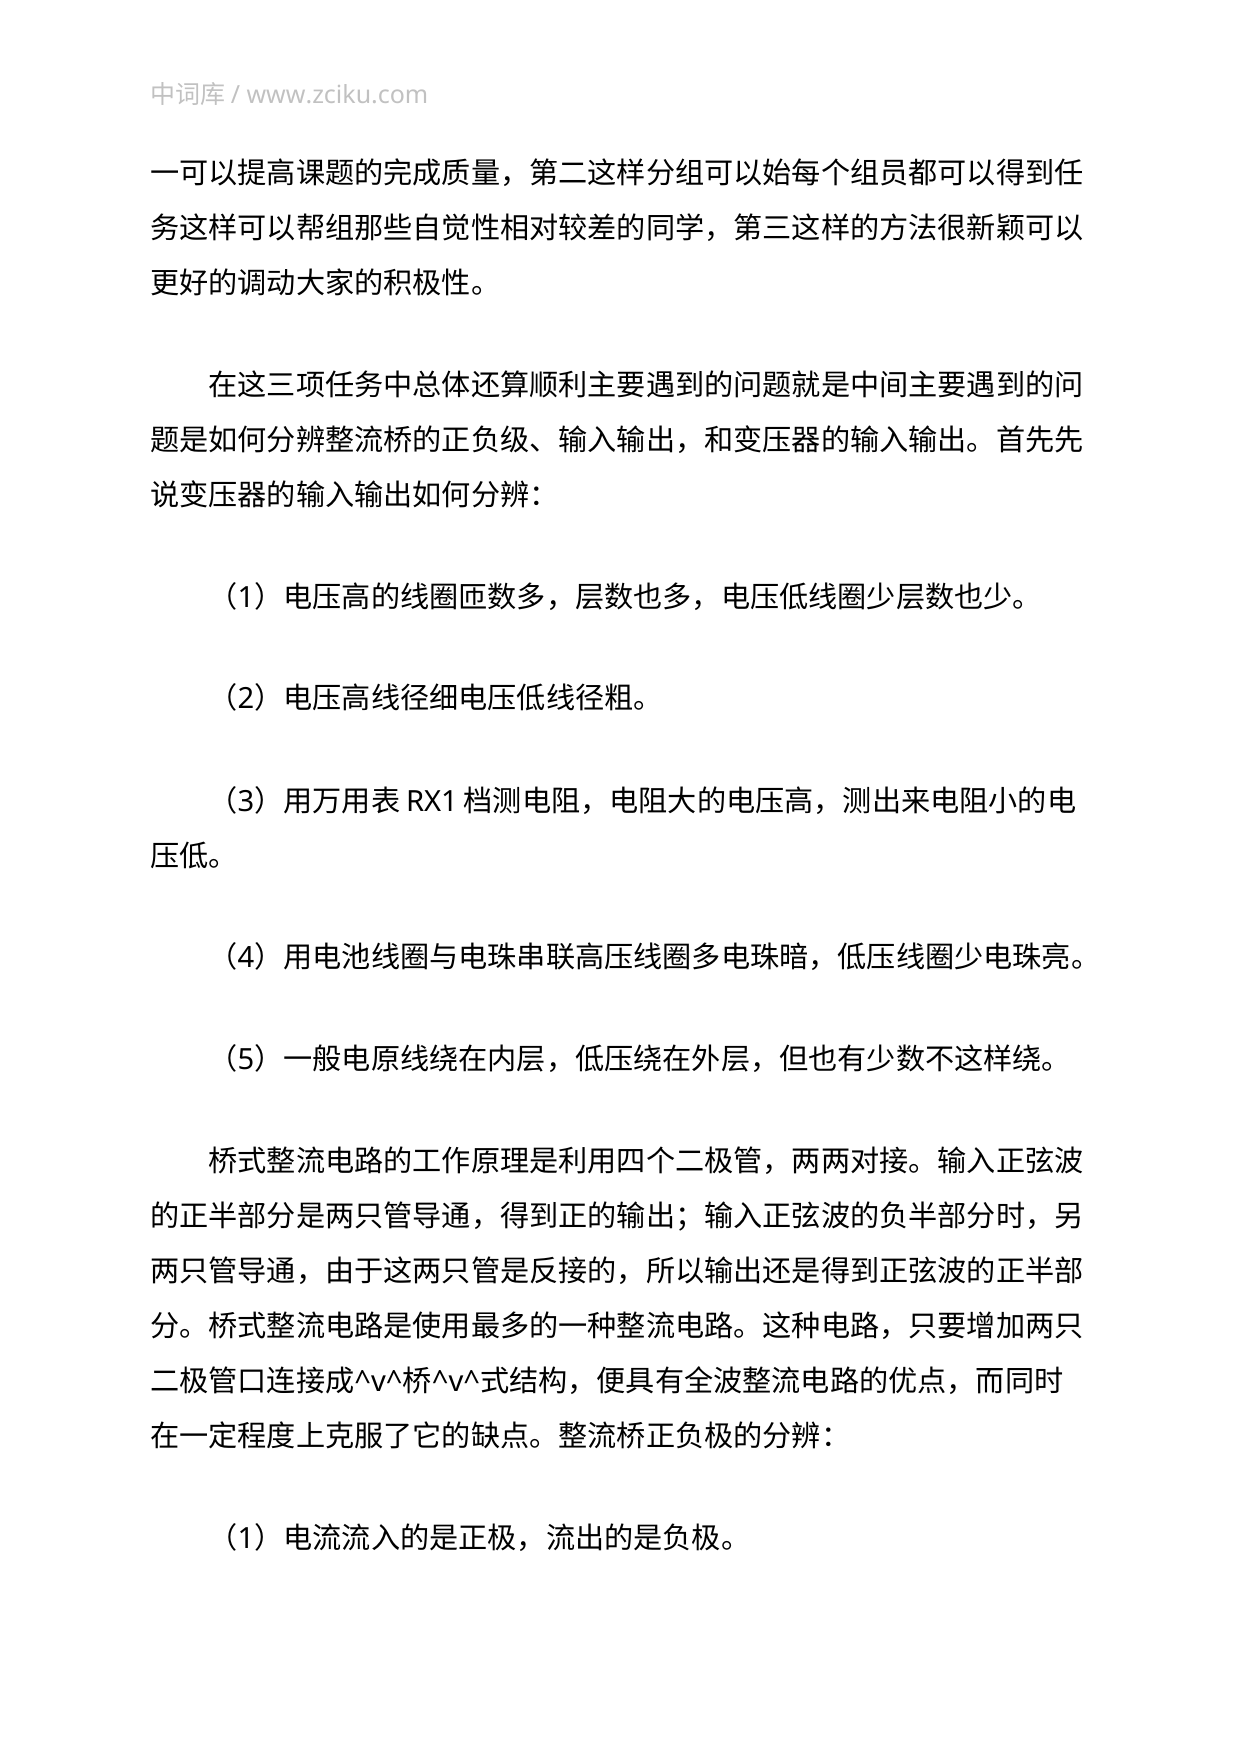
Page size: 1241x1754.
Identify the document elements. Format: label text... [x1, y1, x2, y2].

text （3）用万用表RX1档测电阻，电阻大的电压高，测出来电阻小的电压低。 [150, 777, 1090, 874]
text （1）电压高的线圈匝数多，层数也多，电压低线圈少层数也少。 [150, 573, 1090, 616]
text 桥式整流电路的工作原理是利用四个二极管，两两对接。输入正弦波的正半部分是两只管导通，得到正的输出；输入正弦波的负半部分时，另两只管导通，由于这两只管是反接的，所以输出还是得到正弦波的正半部分。桥式整流电路是使用最多的一种整流电路。这种电路，只要增加两只二极管口连接成^v^桥^v^式结构，便具有全波整流电路的优点，而同时在一定程度上克服了它的缺点。整流桥正负极的分辨： [150, 1138, 1090, 1455]
text （5）一般电原线绕在内层，低压绕在外层，但也有少数不这样绕。 [150, 1036, 1090, 1078]
text 在这三项任务中总体还算顺利主要遇到的问题就是中间主要遇到的问题是如何分辨整流桥的正负级、输入输出，和变压器的输入输出。首先先说变压器的输入输出如何分辨： [150, 362, 1090, 514]
text （1）电流流入的是正极，流出的是负极。 [150, 1514, 1090, 1557]
text （2）电压高线径细电压低线径粗。 [150, 675, 1090, 717]
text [150, 150, 1090, 302]
text （4）用电池线圈与电珠串联高压线圈多电珠暗，低压线圈少电珠亮。 [150, 934, 1090, 976]
